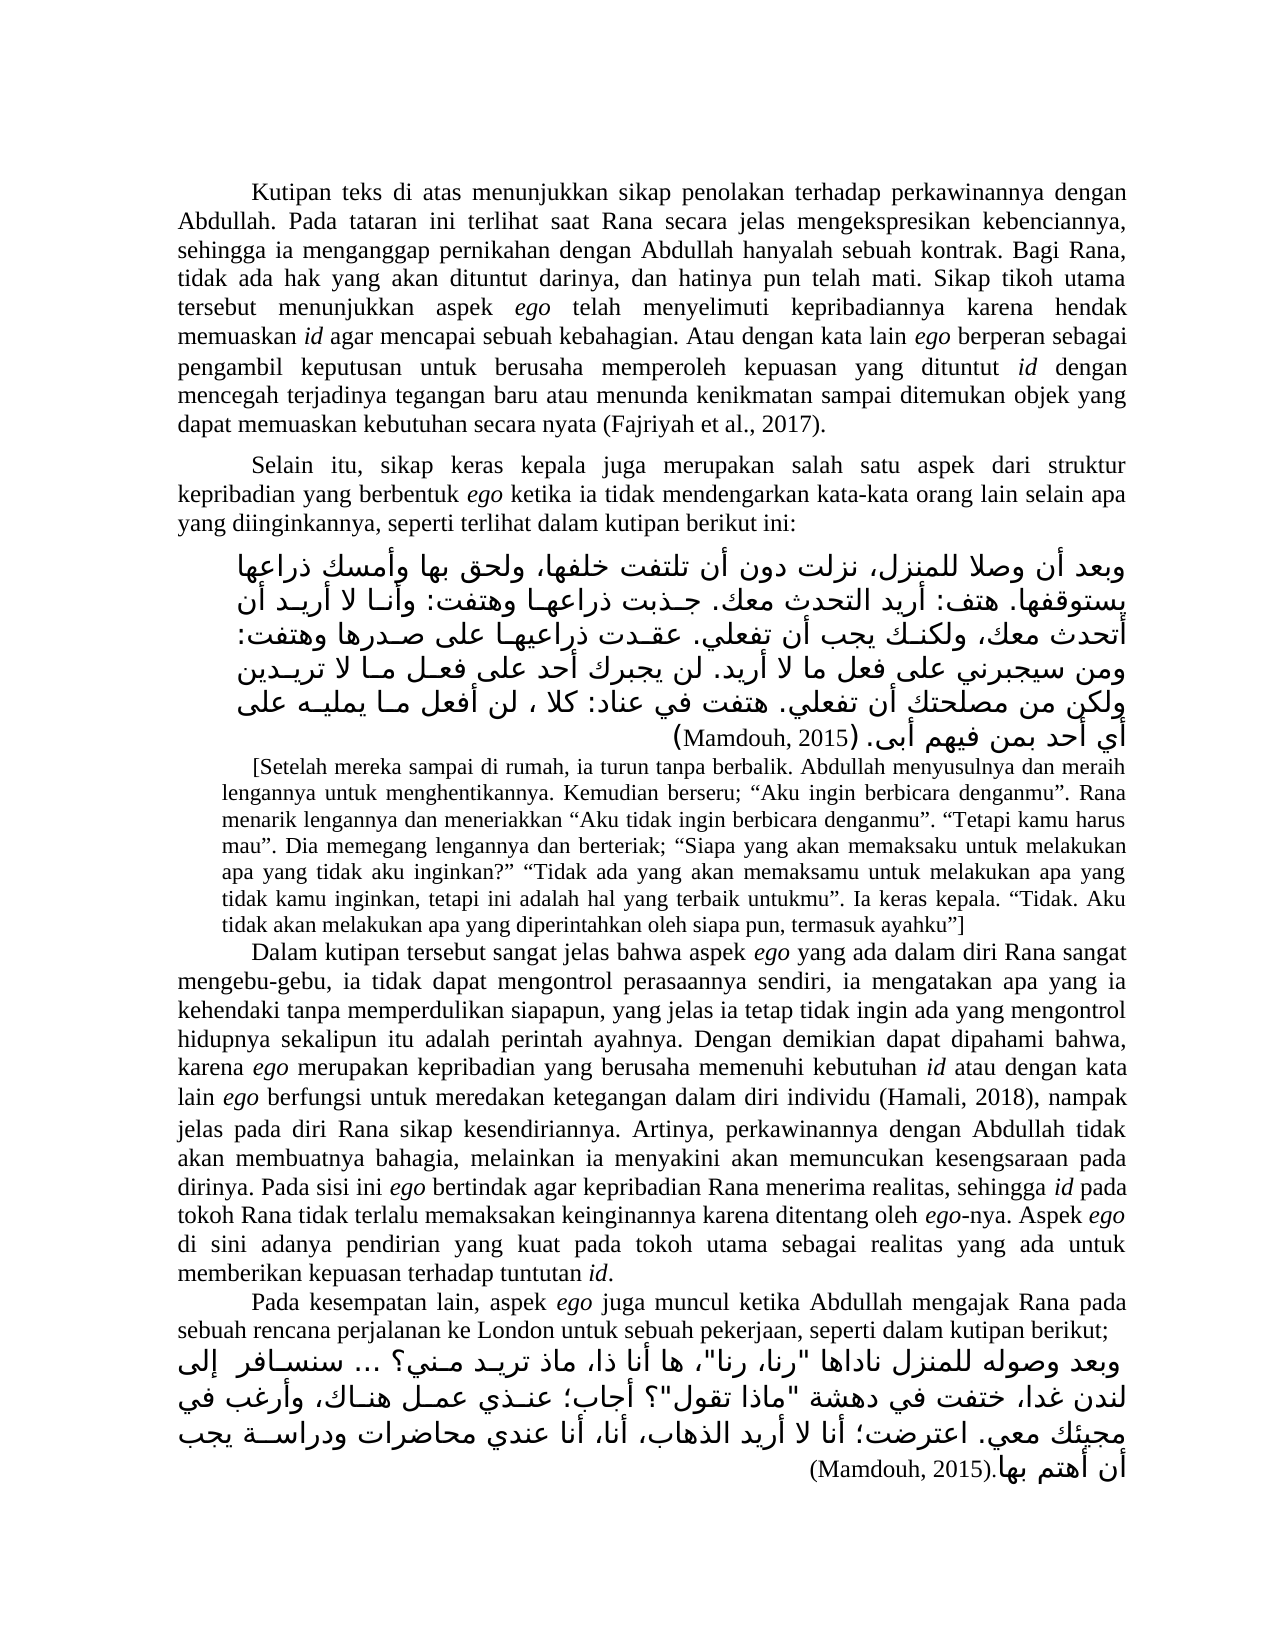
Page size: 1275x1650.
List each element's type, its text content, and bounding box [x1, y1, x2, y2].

list ﻿وبعد وصوله للمنزل ناداها "رنا، رنا"، ها أنا ذا، ماذ تريد مني؟ ... سنسافر إلى لندن غدا، ﻿ختفت في دهشة "ماذا تقول"؟ أجاب؛ عنذي عمل هناك، وأرغب في مجيئك معي. اعترضت؛ أنا لا أريد الذهاب، أنا، أنا عندي محاضرات ودراسة يجب أن أهتم بها.(Mamdouh, 2015) [177, 1344, 1127, 1484]
list وبعد أن وصلا للمنزل، نزلت دون أن تلتفت خلفها، ولحق بها وأمسك ذراعها يستوقفها. هتف: أريد التحدث معك. جذبت ذراعها وهتفت: وأنا لا أريد أن أتحدث معك، ولكنك يجب أن تفعلي. عقدت ذراعيها على صدرها وهتفت: ومن سيجبرني على فعل ما لا أريد. لن يجبرك أحد على فعل ما لا تريدين ولكن من مصلحتك أن تفعلي. هتفت في عناد: كلا ، لن أفعل ما يمليه على أي أحد بمن فيهم أبى. (Mamdouh, 2015) [236, 549, 1127, 753]
list Dalam kutipan tersebut sangat jelas bahwa aspek ego yang ada dalam diri Rana sangat mengebu-gebu, ia tidak dapat mengontrol perasaannya sendiri, ia mengatakan apa yang ia kehendaki tanpa memperdulikan siapapun, yang jelas ia tetap tidak ingin ada yang mengontrol hidupnya sekalipun itu adalah perintah ayahnya. Dengan demikian dapat dipahami bahwa, karena ego merupakan kepribadian yang berusaha memenuhi kebutuhan id atau dengan kata lain ego berfungsi ﻿untuk meredakan ketegangan dalam diri individu (Hamali, 2018), nampak jelas pada diri Rana sikap kesendiriannya. Artinya, perkawinannya dengan Abdullah tidak akan membuatnya bahagia, melainkan ia menyakini akan memuncukan kesengsaraan pada dirinya. Pada sisi ini ego bertindak agar kepribadian Rana menerima realitas, sehingga id pada tokoh Rana tidak terlalu memaksakan keinginannya karena ditentang oleh ego-nya. Aspek ego di sini adanya pendirian yang kuat pada tokoh utama sebagai realitas yang ada untuk memberikan kepuasan terhadap tuntutan id. [177, 937, 1127, 1287]
text Selain itu, sikap keras kepala juga merupakan salah satu aspek dari struktur kepribadian yang berbentuk ego ketika ia tidak mendengarkan kata-kata orang lain selain apa yang diinginkannya, seperti terlihat dalam kutipan berikut ini: [177, 451, 1127, 537]
text Kutipan teks di atas menunjukkan sikap penolakan terhadap perkawinannya dengan Abdullah. Pada tataran ini terlihat saat Rana secara jelas mengekspresikan kebenciannya, sehingga ia menganggap pernikahan dengan Abdullah hanyalah sebuah kontrak. Bagi Rana, tidak ada hak yang akan dituntut darinya, dan hatinya pun telah mati. Sikap tikoh utama tersebut menunjukkan aspek ego telah menyelimuti kepribadiannya karena hendak memuaskan id agar mencapai sebuah kebahagian. Atau dengan kata lain ﻿ego berperan sebagai pengambil keputusan untuk berusaha memperoleh kepuasan yang dituntut id dengan mencegah terjadinya tegangan baru atau menunda kenikmatan sampai ditemukan objek yang dapat memuaskan kebutuhan secara nyata (Fajriyah et al., 2017). [177, 177, 1127, 438]
list Pada kesempatan lain, aspek ego juga muncul ketika Abdullah mengajak Rana pada sebuah rencana perjalanan ke London untuk sebuah pekerjaan, seperti dalam kutipan berikut; [177, 1287, 1127, 1344]
list [Setelah mereka sampai di rumah, ia turun tanpa berbalik. Abdullah menyusulnya dan meraih lengannya untuk menghentikannya. Kemudian berseru; “Aku ingin berbicara denganmu”. Rana menarik lengannya dan meneriakkan “Aku tidak ingin berbicara denganmu”. “Tetapi kamu harus mau”. Dia memegang lengannya dan berteriak; “Siapa yang akan memaksaku untuk melakukan apa yang tidak aku inginkan?” “Tidak ada yang akan memaksamu untuk melakukan apa yang tidak kamu inginkan, tetapi ini adalah hal yang terbaik untukmu”. Ia keras kepala. “Tidak. Aku tidak akan melakukan apa yang diperintahkan oleh siapa pun, termasuk ayahku”] [222, 753, 1127, 937]
